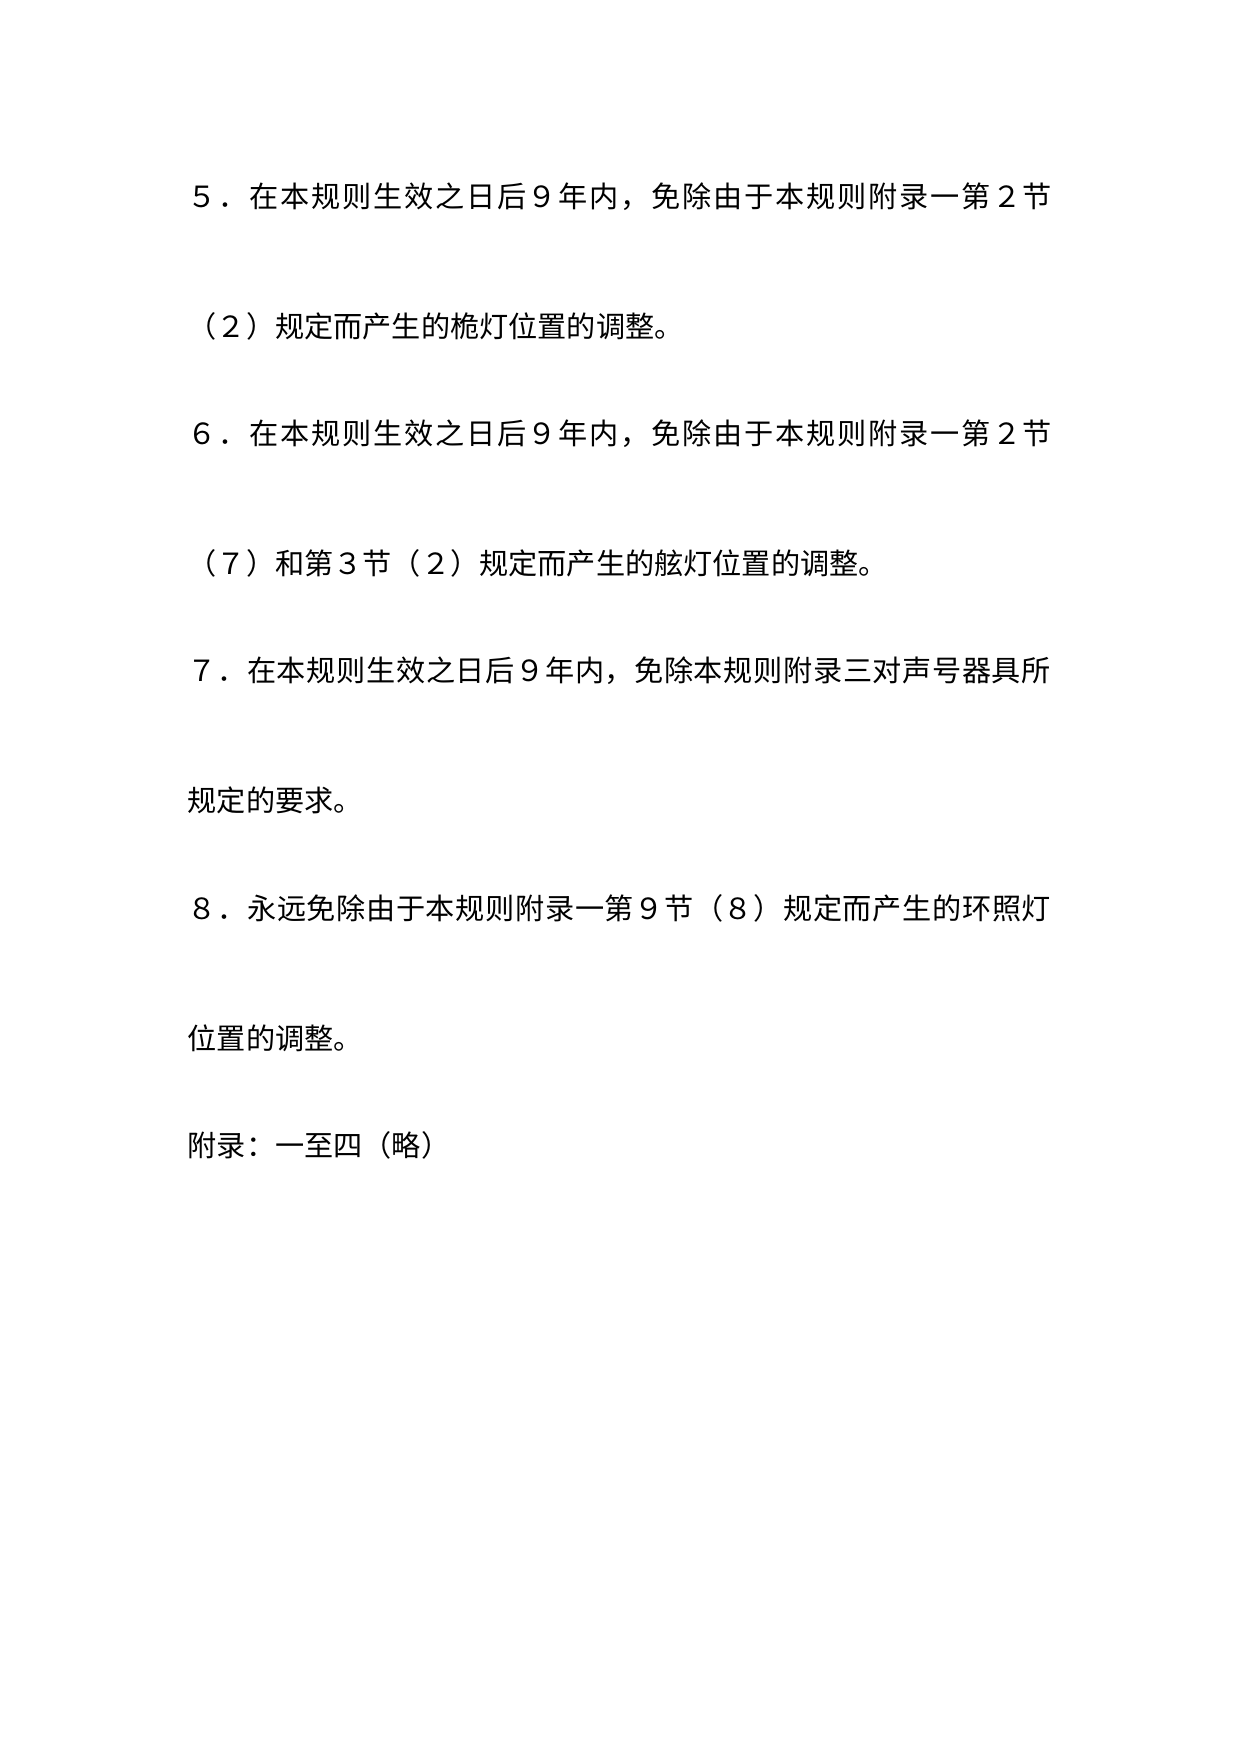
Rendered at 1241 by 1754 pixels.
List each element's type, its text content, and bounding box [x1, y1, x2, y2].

text ６．在本规则生效之日后９年内，免除由于本规则附录一第２节（７）和第３节（２）规定而产生的舷灯位置的调整。 [187, 399, 1053, 594]
text ８．永远免除由于本规则附录一第９节（８）规定而产生的环照灯位置的调整。 [187, 874, 1053, 1069]
text 附录：一至四（略） [187, 1111, 1053, 1176]
text ７．在本规则生效之日后９年内，免除本规则附录三对声号器具所规定的要求。 [187, 637, 1053, 832]
text ５．在本规则生效之日后９年内，免除由于本规则附录一第２节（２）规定而产生的桅灯位置的调整。 [187, 162, 1053, 357]
